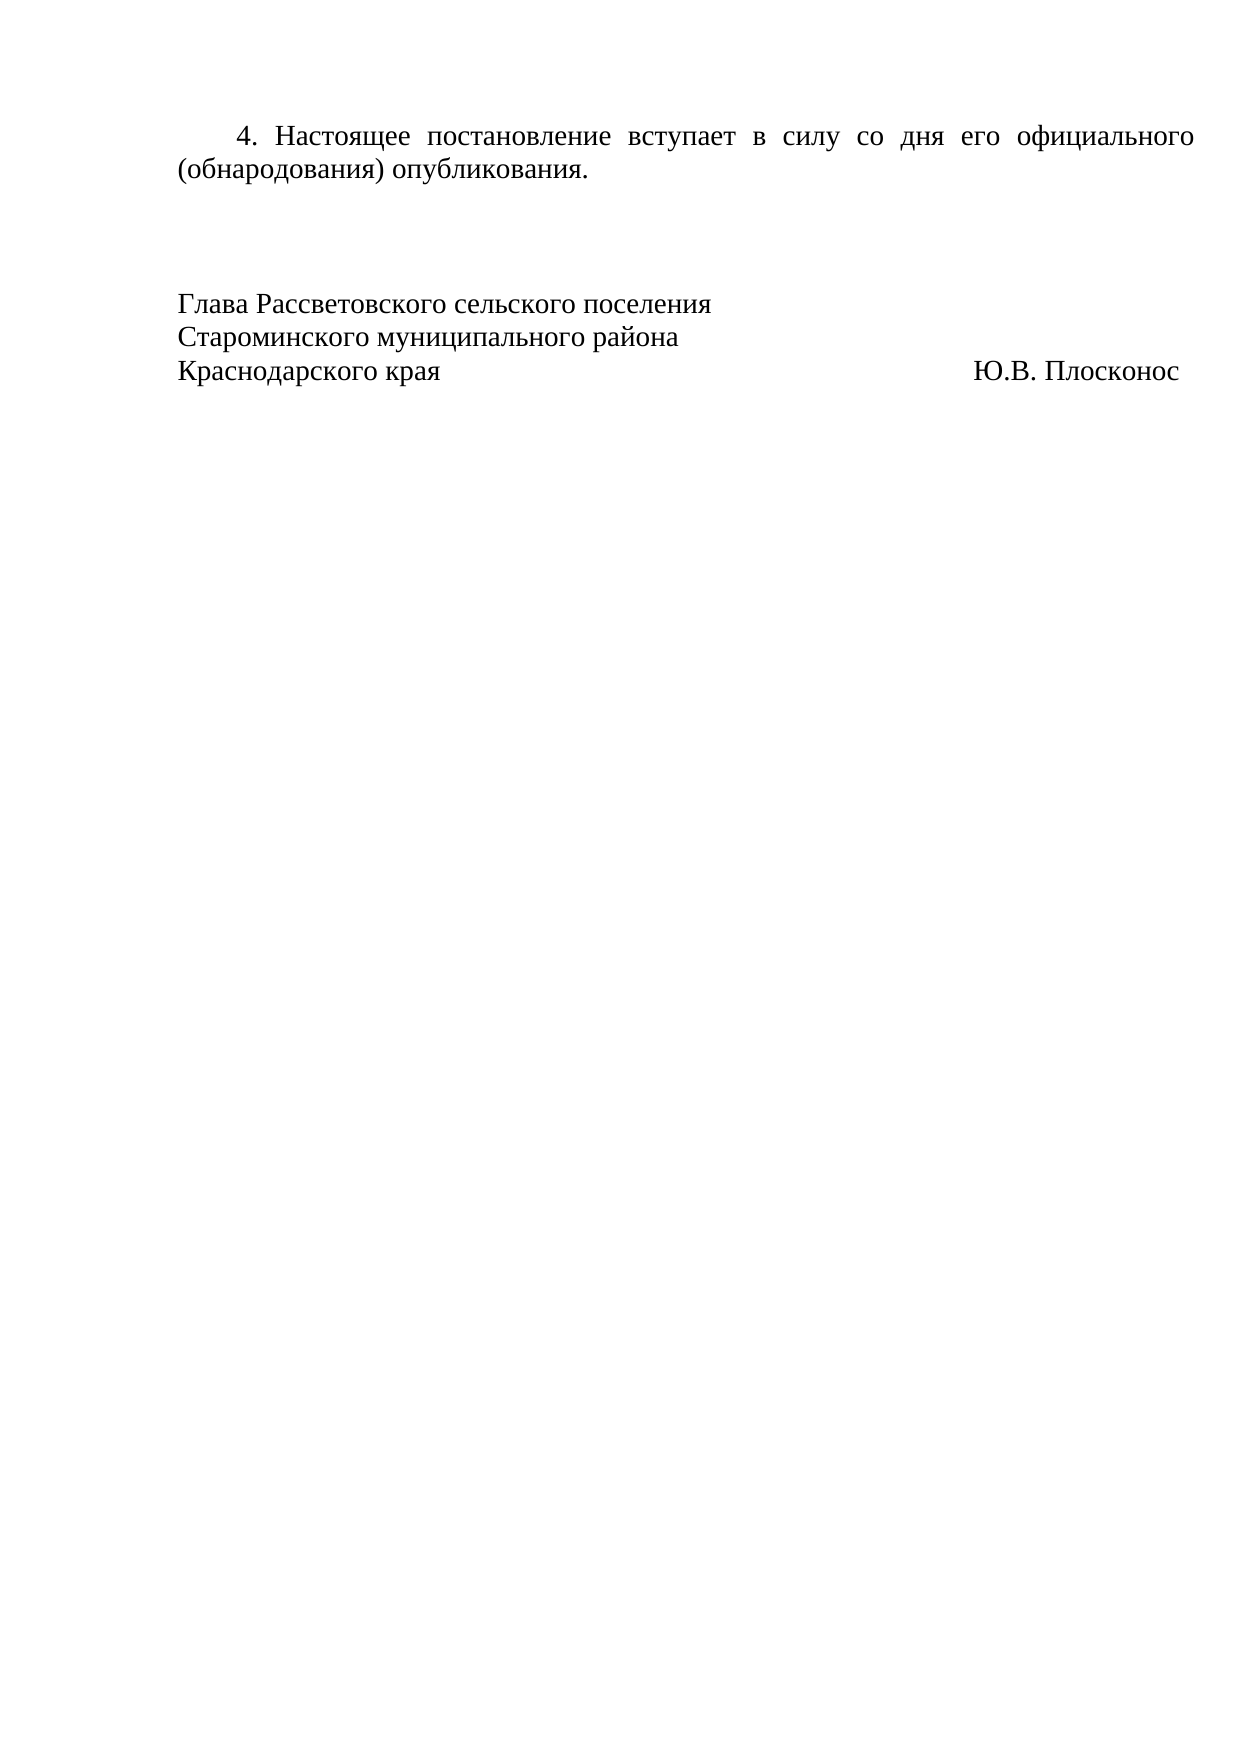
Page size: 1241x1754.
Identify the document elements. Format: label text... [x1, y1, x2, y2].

text 4. Настоящее постановление вступает в силу со дня его официального (обнародования) опубликования. [177, 118, 1196, 185]
text Глава Рассветовского сельского поселения [177, 286, 1181, 319]
text Краснодарского края Ю.В. Плосконос [177, 353, 1181, 386]
text Староминского муниципального района [177, 319, 1181, 353]
